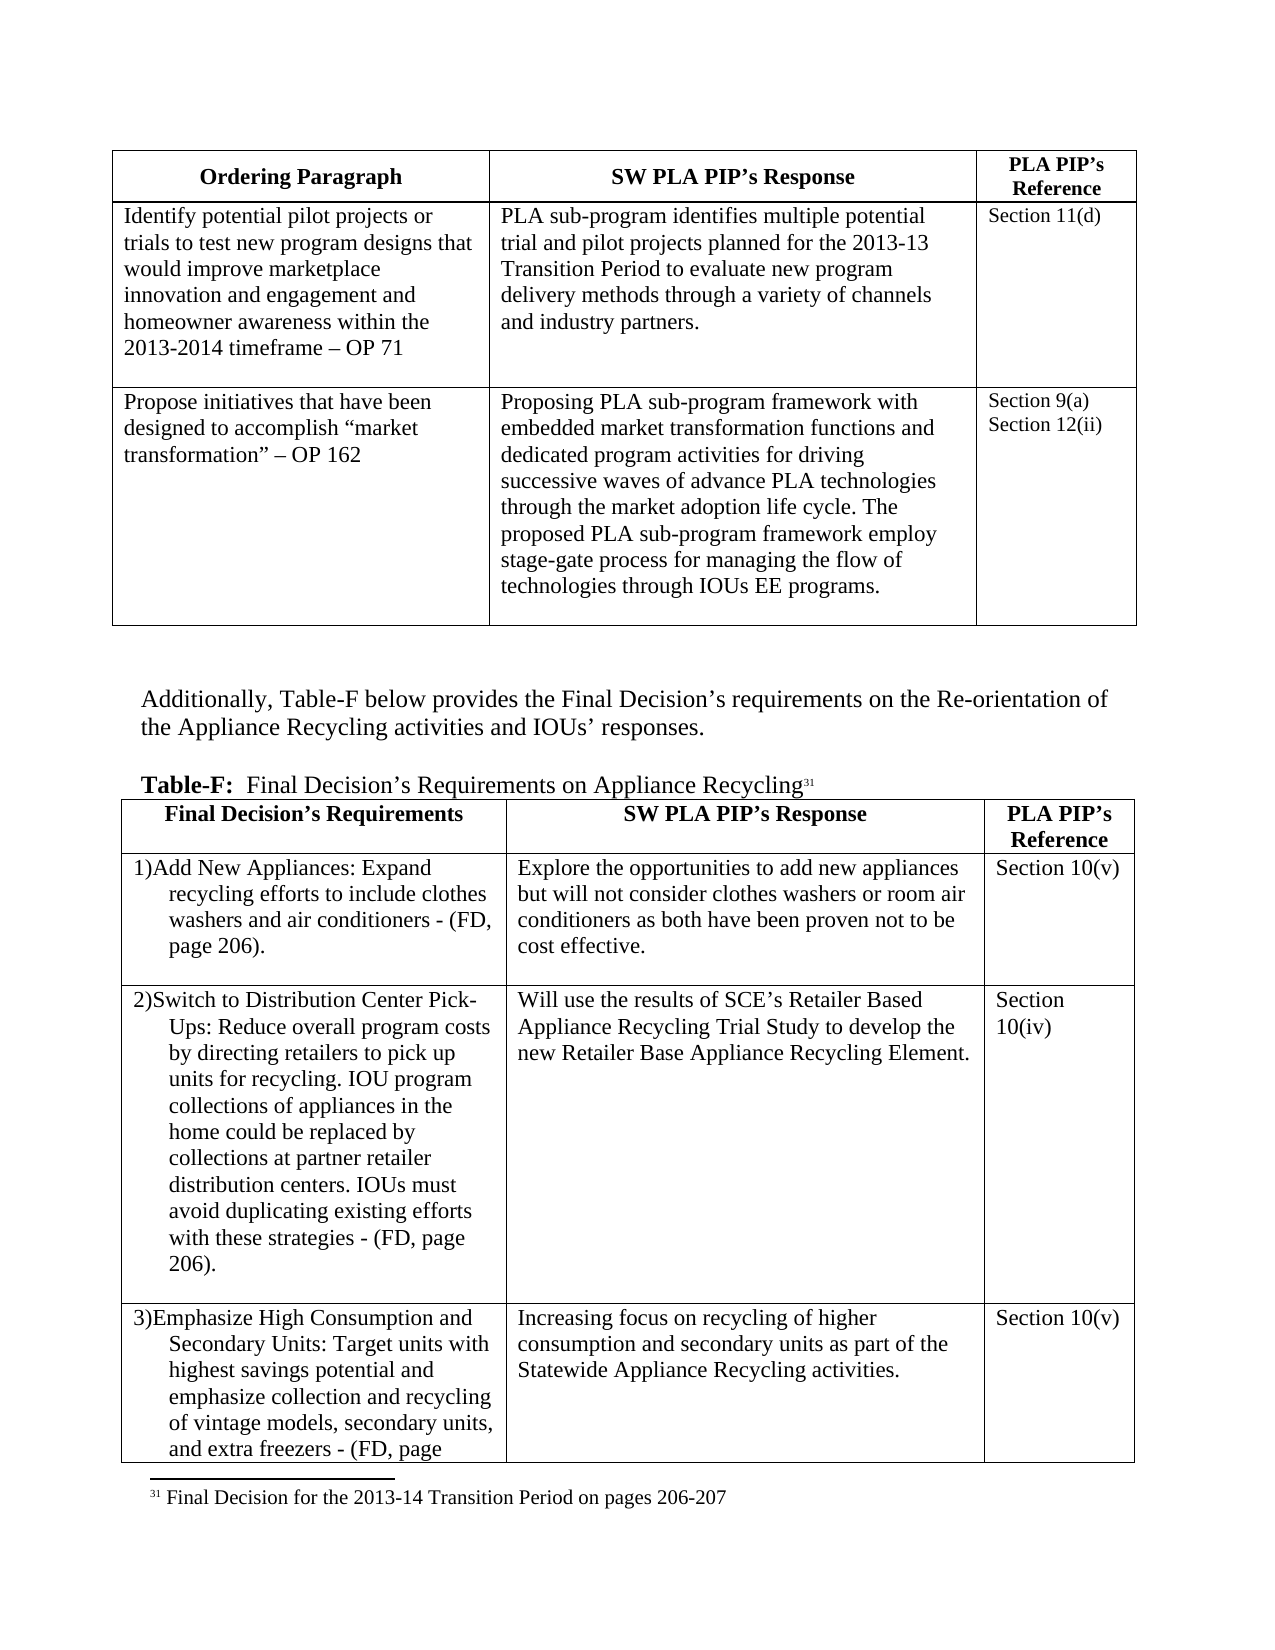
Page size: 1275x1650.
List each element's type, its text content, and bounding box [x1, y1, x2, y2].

table_cell Add New Appliances: Expand recycling efforts to include clothes washers and air conditioners - (FD, page 206). [122, 854, 506, 985]
table_cell Section 10(v) [985, 1304, 1134, 1462]
table_header SW PLA PIP’s Response [490, 151, 976, 201]
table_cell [507, 1304, 984, 1462]
table_header SW PLA PIP’s Response [507, 800, 984, 852]
table_cell Section 10(iv) [985, 986, 1134, 1303]
table_cell Switch to Distribution Center Pick-Ups: Reduce overall program costs by directing retailers to pick up units for recycling. IOU program collections of appliances in the home could be replaced by collections at partner retailer distribution centers. IOUs must avoid duplicating existing efforts with these strategies - (FD, page 206). [122, 986, 506, 1303]
table_cell Proposing PLA sub-program framework with embedded market transformation functions and dedicated program activities for driving successive waves of advance PLA technologies through the market adoption life cycle. The proposed PLA sub-program framework employ stage-gate process for managing the flow of technologies through IOUs EE programs. [490, 388, 976, 625]
table_cell PLA sub-program identifies multiple potential trial and pilot projects planned for the 2013-13 Transition Period to evaluate new program delivery methods through a variety of channels and industry partners. [490, 203, 976, 387]
table_cell Explore the opportunities to add new appliances but will not consider clothes washers or room air conditioners as both have been proven not to be cost effective. [507, 854, 984, 985]
table_header Ordering Paragraph [113, 151, 489, 201]
text Table-F: Final Decision’s Requirements on Appliance Recycling [141, 770, 1125, 799]
text Additionally, Table-F below provides the Final Decision’s requirements on the Re-orientation of the Appliance Recycling activities and IOUs’ responses. [141, 684, 1125, 741]
table_cell Section 10(v) [985, 854, 1134, 985]
table_header PLA PIP’s Reference [977, 151, 1136, 201]
table_cell Propose initiatives that have been designed to accomplish “market transformation” – OP 162 [113, 388, 489, 625]
table_header PLA PIP’s Reference [985, 800, 1134, 852]
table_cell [122, 1304, 506, 1462]
table_cell Section 9(a) Section 12(ii) [977, 388, 1136, 625]
table_cell Will use the results of SCE’s Retailer Based Appliance Recycling Trial Study to develop the new Retailer Base Appliance Recycling Element. [507, 986, 984, 1303]
table_header Final Decision’s Requirements [122, 800, 506, 852]
table_cell Identify potential pilot projects or trials to test new program designs that would improve marketplace innovation and engagement and homeowner awareness within the 2013-2014 timeframe – OP 71 [113, 203, 489, 387]
table_cell Section 11(d) [977, 203, 1136, 387]
